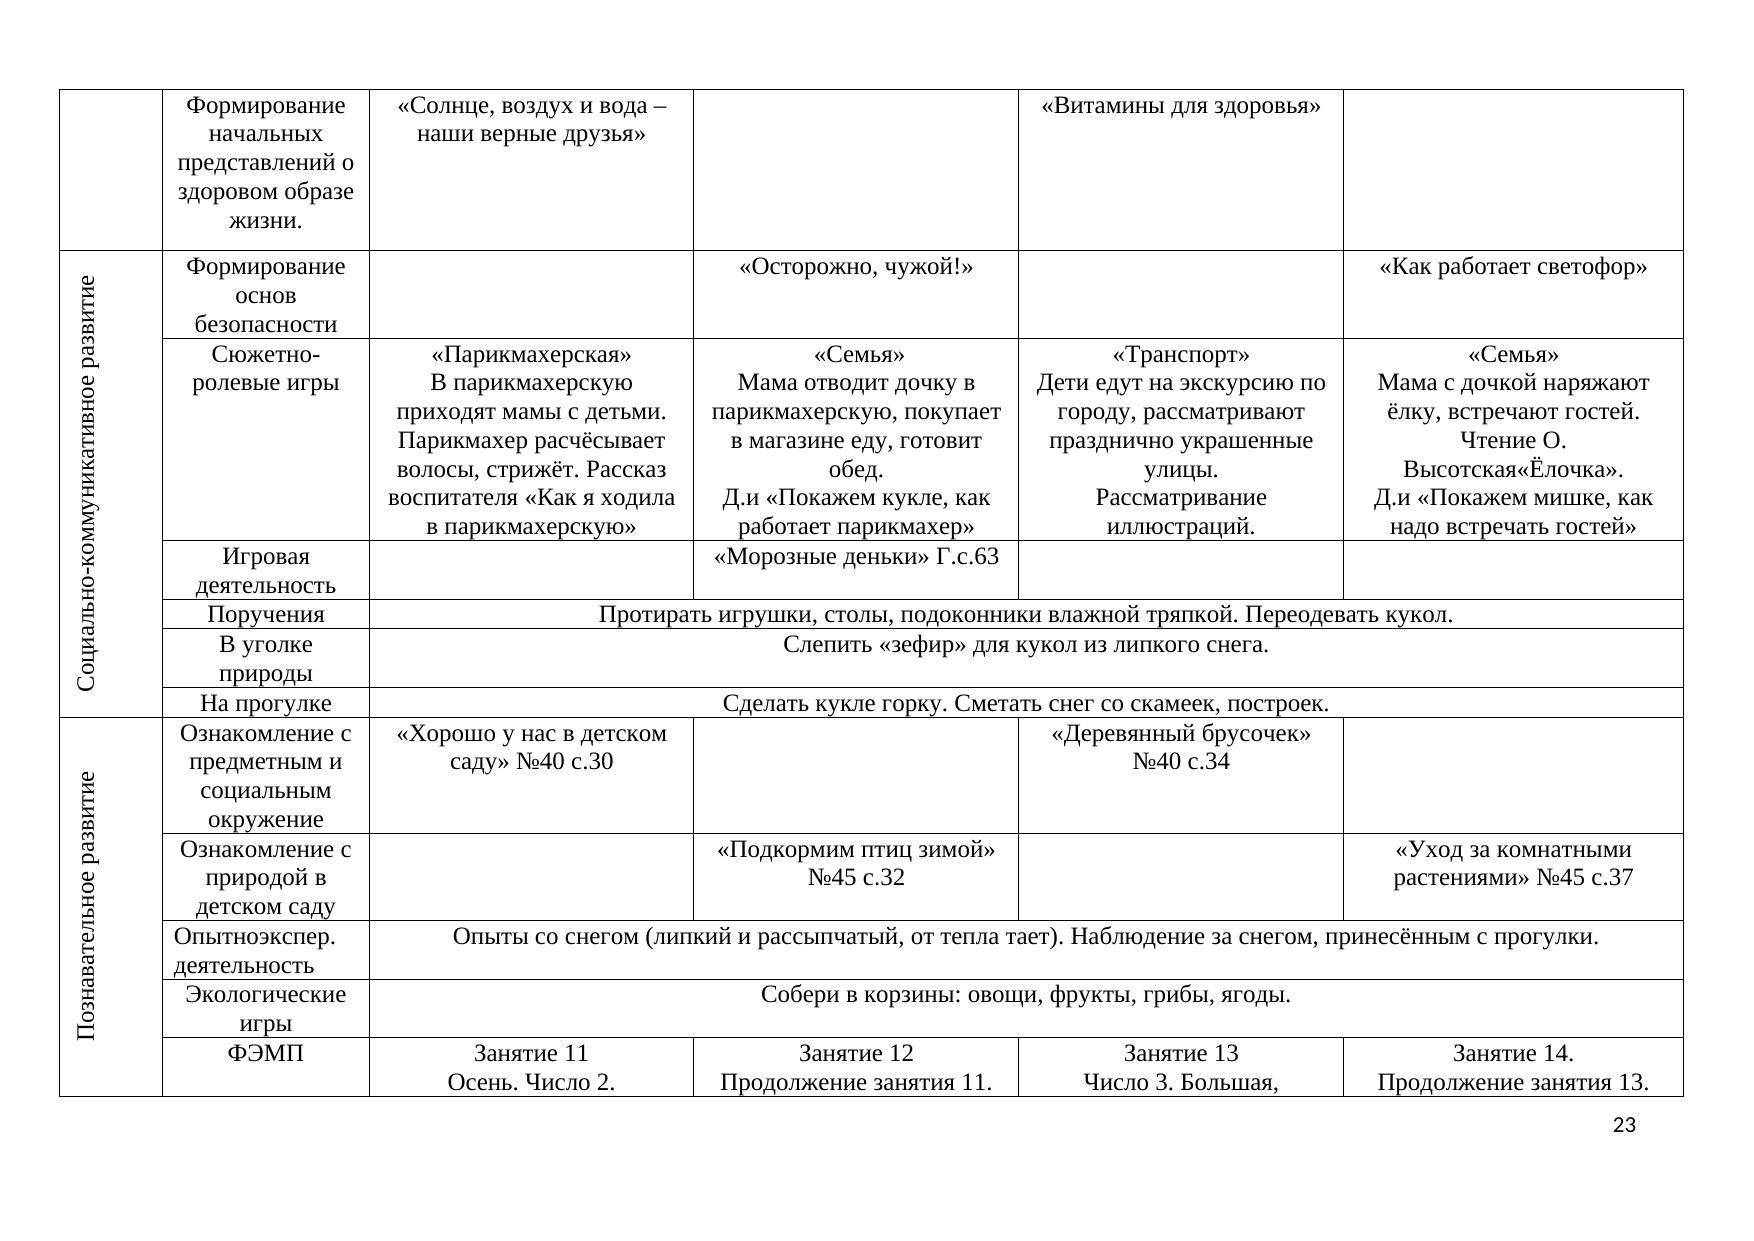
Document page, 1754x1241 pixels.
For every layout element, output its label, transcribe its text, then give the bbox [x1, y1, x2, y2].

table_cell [1344, 1038, 1683, 1096]
table_cell «Солнце, воздух и вода – наши верные друзья» [370, 90, 693, 250]
table_cell «Деревянный брусочек» №40 с.34 [1019, 718, 1343, 833]
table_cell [370, 1038, 693, 1096]
table_cell «Транспорт» Дети едут на экскурсию по городу, рассматривают празднично украшенные улицы. Рассматривание иллюстраций. [1019, 339, 1343, 540]
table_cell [1019, 1038, 1343, 1096]
table_cell [1019, 834, 1343, 920]
table_cell Опыты со снегом (липкий и рассыпчатый, от тепла тает). Наблюдение за снегом, принесённым с прогулки. [370, 921, 1683, 978]
table_cell «Подкормим птиц зимой» №45 с.32 [694, 834, 1018, 920]
table_cell «Семья» Мама отводит дочку в парикмахерскую, покупает в магазине еду, готовит обед. Д.и «Покажем кукле, как работает парикмахер» [694, 339, 1018, 540]
table_cell Игровая деятельность [163, 541, 369, 598]
table_cell «Семья» Мама с дочкой наряжают ёлку, встречают гостей. Чтение О. Высотская«Ёлочка». Д.и «Покажем мишке, как надо встречать гостей» [1344, 339, 1683, 540]
table_cell «Витамины для здоровья» [1019, 90, 1343, 250]
table_cell [370, 541, 693, 598]
table_cell [1344, 541, 1683, 598]
table_cell Слепить «зефир» для кукол из липкого снега. [370, 629, 1683, 687]
table_cell Формирование основ безопасности [163, 251, 369, 338]
table_cell [1019, 541, 1343, 598]
table_cell Познавательное развитие [60, 718, 162, 1096]
table_cell Поручения [163, 600, 369, 628]
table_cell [694, 1038, 1018, 1096]
table_cell Ознакомление с предметным и социальным окружение [163, 718, 369, 833]
table_cell «Хорошо у нас в детском саду» №40 с.30 [370, 718, 693, 833]
table_cell Экологические игры [163, 980, 369, 1037]
table_cell Социально-коммуникативное развитие [60, 251, 162, 717]
table_cell «Морозные деньки» Г.с.63 [694, 541, 1018, 598]
table_cell Сюжетно-ролевые игры [163, 339, 369, 540]
table_cell [694, 90, 1018, 250]
table_cell Собери в корзины: овощи, фрукты, грибы, ягоды. [370, 980, 1683, 1037]
table_cell Формирование начальных представлений о здоровом образе жизни. [163, 90, 369, 250]
table_cell «Парикмахерская» В парикмахерскую приходят мамы с детьми. Парикмахер расчёсывает волосы, стрижёт. Рассказ воспитателя «Как я ходила в парикмахерскую» [370, 339, 693, 540]
table_cell Опытноэкспер. деятельность [163, 921, 369, 978]
table_cell «Осторожно, чужой!» [694, 251, 1018, 338]
table_cell «Уход за комнатными растениями» №45 с.37 [1344, 834, 1683, 920]
table_cell На прогулке [163, 688, 369, 717]
table_cell [1344, 90, 1683, 250]
table_cell «Как работает светофор» [1344, 251, 1683, 338]
table_cell [694, 718, 1018, 833]
table_cell ФЭМП [163, 1038, 369, 1096]
table_cell Сделать кукле горку. Сметать снег со скамеек, построек. [370, 688, 1683, 717]
table_cell В уголке природы [163, 629, 369, 687]
table_cell [370, 834, 693, 920]
table_cell Протирать игрушки, столы, подоконники влажной тряпкой. Переодевать кукол. [370, 600, 1683, 628]
table_cell [1019, 251, 1343, 338]
table_cell [1344, 718, 1683, 833]
table_cell [370, 251, 693, 338]
table_cell Ознакомление с природой в детском саду [163, 834, 369, 920]
